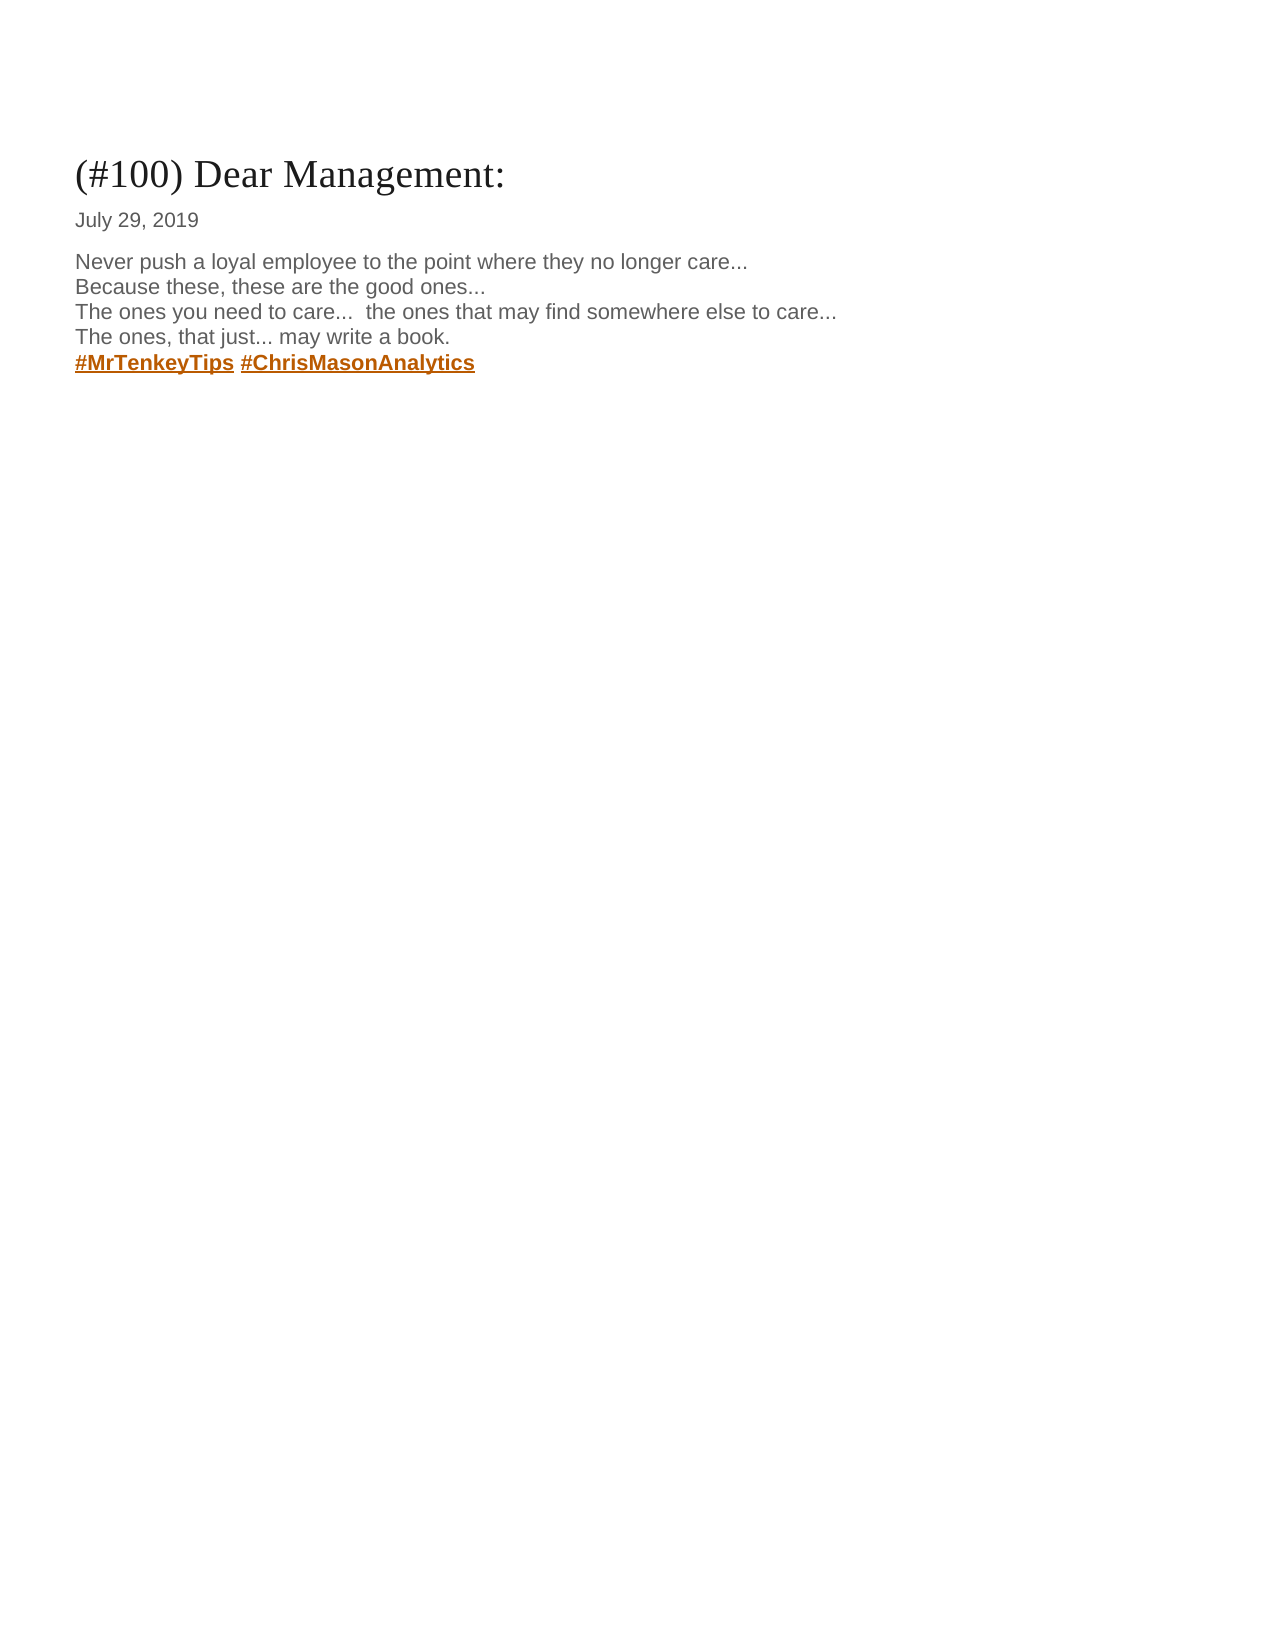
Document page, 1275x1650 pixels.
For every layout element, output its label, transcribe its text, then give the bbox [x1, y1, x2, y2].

text The ones, that just... may write a book. [75, 324, 1200, 349]
text The ones you need to care... the ones that may find somewhere else to care... [75, 299, 1200, 324]
text #MrTenkeyTips #ChrisMasonAnalytics [75, 349, 1200, 375]
text Never push a loyal employee to the point where they no longer care... [75, 249, 1200, 274]
text July 29, 2019 [75, 208, 1200, 232]
subtitle (#100) Dear Management: [75, 150, 1200, 196]
text Because these, these are the good ones... [75, 274, 1200, 299]
